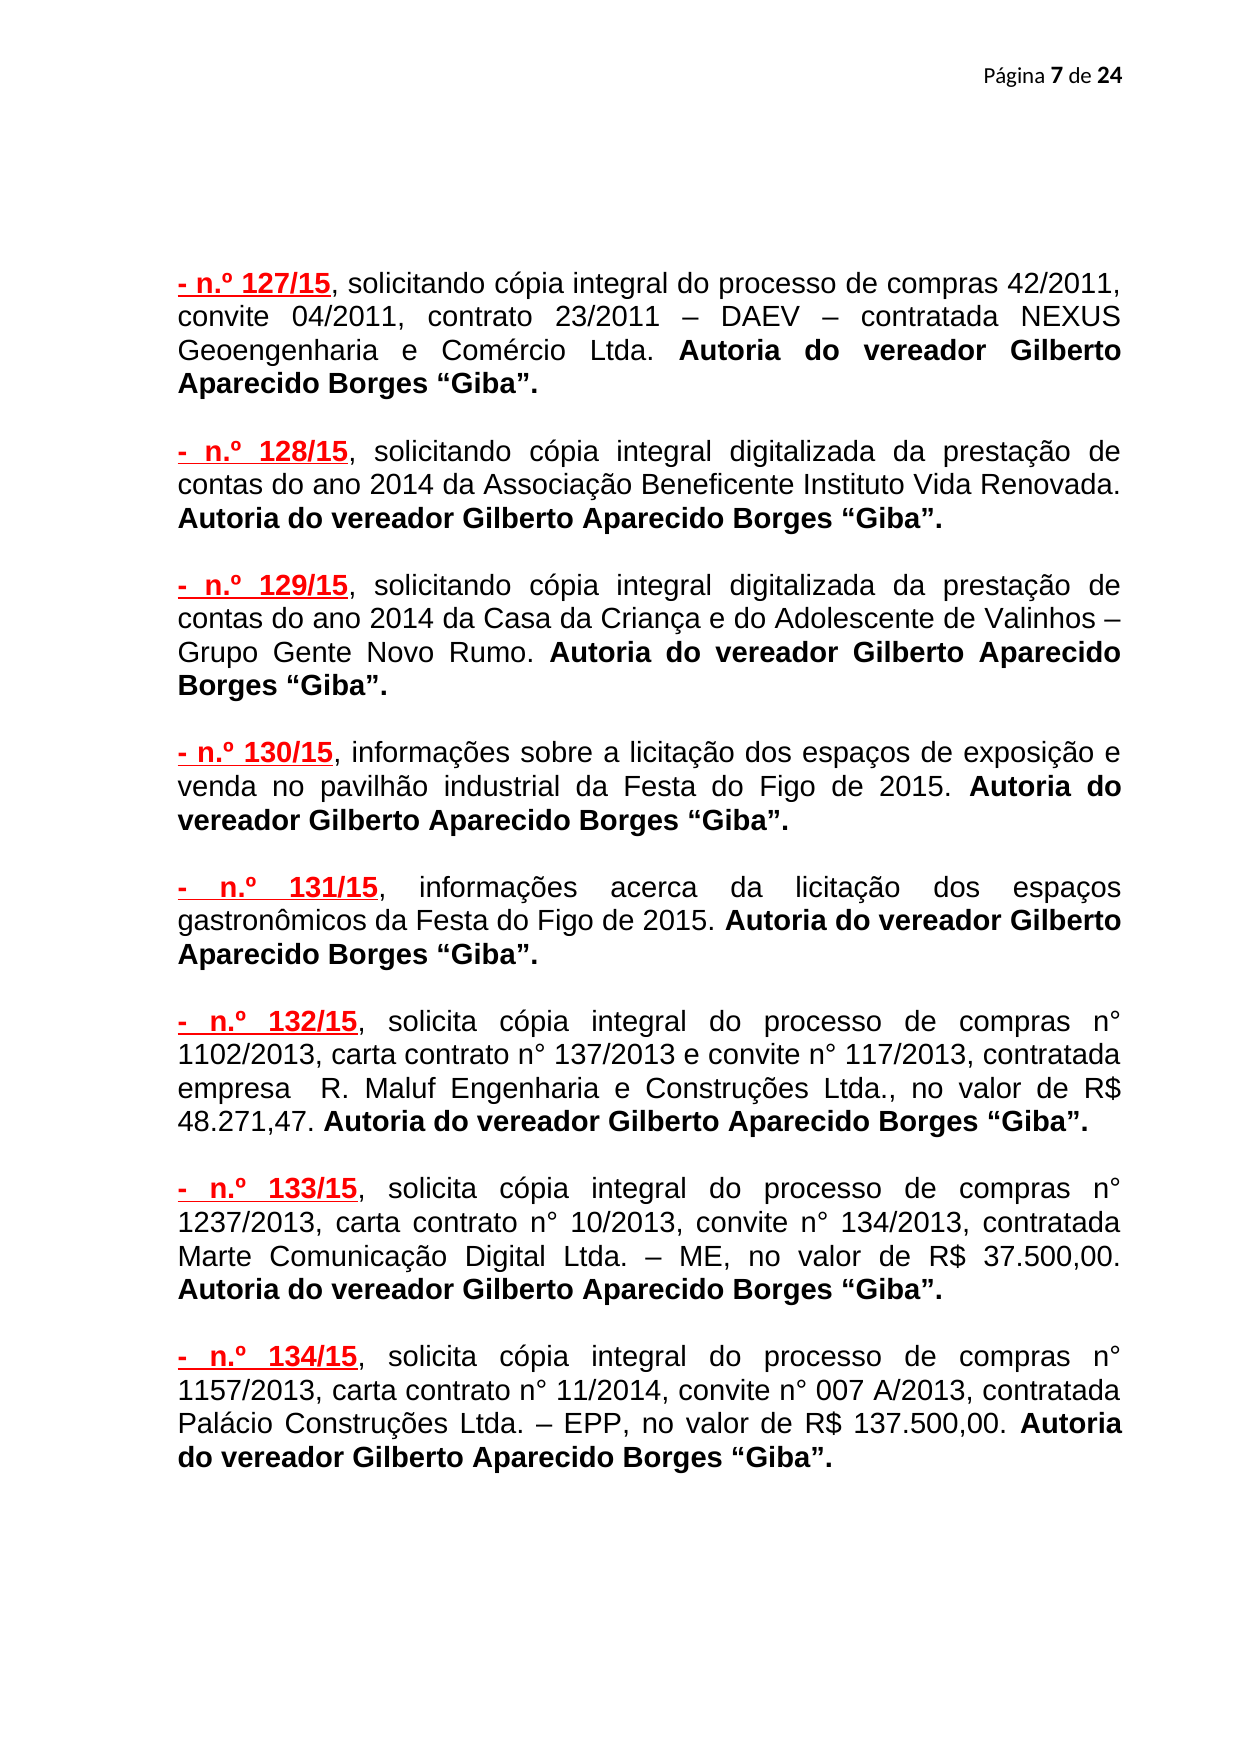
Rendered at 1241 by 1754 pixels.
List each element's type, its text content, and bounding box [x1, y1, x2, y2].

text - n.º 132/15, solicita cópia integral do processo de compras n° 1102/2013, carta contrato n° 137/2013 e convite n° 117/2013, contratada empresa R. Maluf Engenharia e Construções Ltda., no valor de R$ 48.271,47. Autoria do vereador Gilberto Aparecido Borges “Giba”. [177, 1004, 1122, 1138]
text - n.º 133/15, solicita cópia integral do processo de compras n° 1237/2013, carta contrato n° 10/2013, convite n° 134/2013, contratada Marte Comunicação Digital Ltda. – ME, no valor de R$ 37.500,00. Autoria do vereador Gilberto Aparecido Borges “Giba”. [177, 1171, 1122, 1306]
text - n.º 128/15, solicitando cópia integral digitalizada da prestação de contas do ano 2014 da Associação Beneficente Instituto Vida Renovada. Autoria do vereador Gilberto Aparecido Borges “Giba”. [177, 433, 1122, 534]
text - n.º 134/15, solicita cópia integral do processo de compras n° 1157/2013, carta contrato n° 11/2014, convite n° 007 A/2013, contratada Palácio Construções Ltda. – EPP, no valor de R$ 137.500,00. Autoria do vereador Gilberto Aparecido Borges “Giba”. [177, 1339, 1122, 1473]
text - n.º 130/15, informações sobre a licitação dos espaços de exposição e venda no pavilhão industrial da Festa do Figo de 2015. Autoria do vereador Gilberto Aparecido Borges “Giba”. [177, 735, 1122, 836]
text - n.º 127/15, solicitando cópia integral do processo de compras 42/2011, convite 04/2011, contrato 23/2011 – DAEV – contratada NEXUS Geoengenharia e Comércio Ltda. Autoria do vereador Gilberto Aparecido Borges “Giba”. [177, 266, 1122, 400]
text - n.º 129/15, solicitando cópia integral digitalizada da prestação de contas do ano 2014 da Casa da Criança e do Adolescente de Valinhos – Grupo Gente Novo Rumo. Autoria do vereador Gilberto Aparecido Borges “Giba”. [177, 568, 1122, 702]
text - n.º 131/15, informações acerca da licitação dos espaços gastronômicos da Festa do Figo de 2015. Autoria do vereador Gilberto Aparecido Borges “Giba”. [177, 869, 1122, 970]
